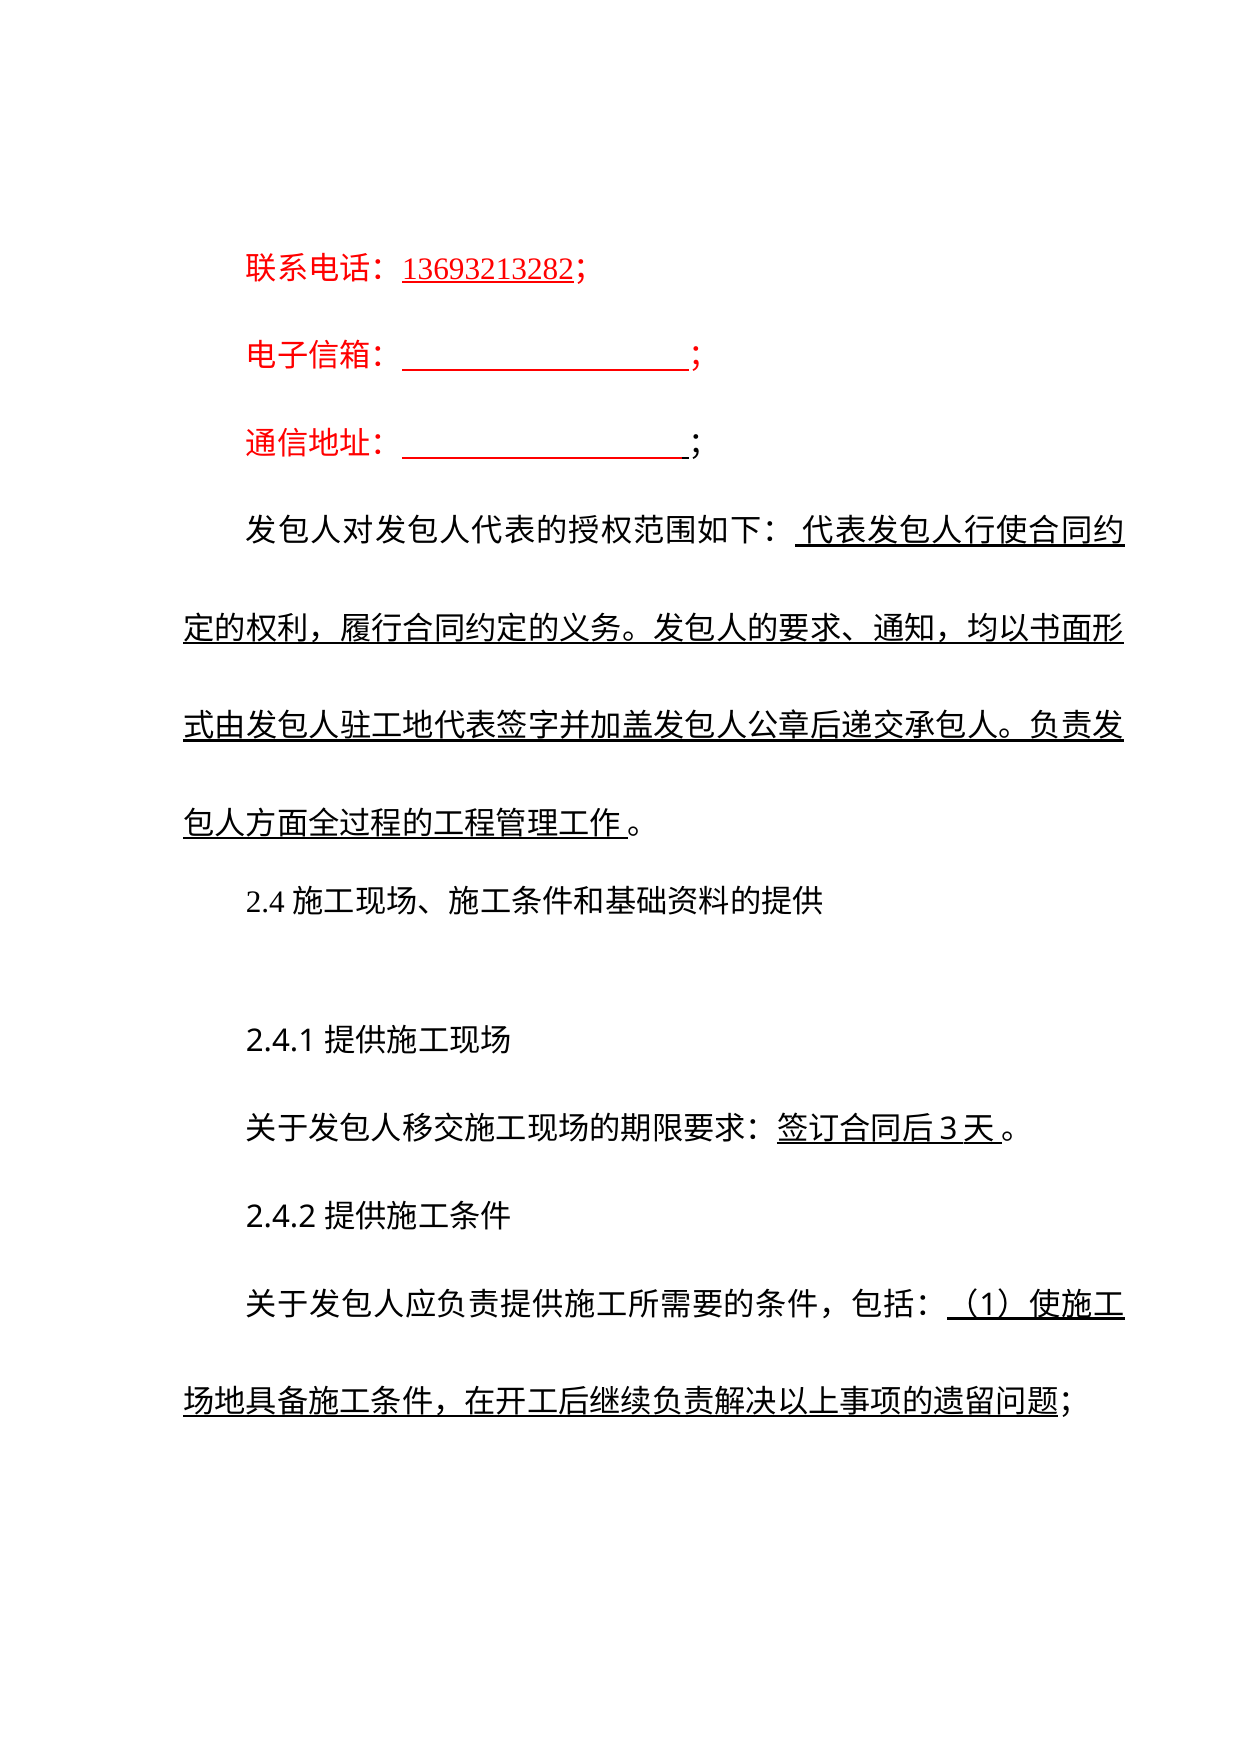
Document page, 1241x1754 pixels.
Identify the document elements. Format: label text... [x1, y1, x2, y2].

text 2.4 施工现场、施工条件和基础资料的提供 [183, 876, 824, 921]
text 2.4.1 提供施工现场 [183, 876, 1125, 1071]
text 关于发包人应负责提供施工所需要的条件，包括：（1）使施工场地具备施工条件，在开工后继续负责解决以上事项的遗留问题； [183, 1269, 1125, 1431]
text 通信地址： ； [183, 408, 1125, 473]
text 电子信箱： ； [183, 321, 1125, 386]
text 2.4.2 提供施工条件 [183, 1181, 1125, 1246]
text 关于发包人移交施工现场的期限要求：签订合同后3天 。 [183, 1093, 1125, 1158]
text 发包人对发包人代表的授权范围如下： 代表发包人行使合同约定的权利，履行合同约定的义务。发包人的要求、通知，均以书面形式由发包人驻工地代表签字并加盖发包人公章后递交承包人。负责发包人方面全过程的工程管理工作 。 [183, 496, 1125, 853]
text 联系电话：13693213282； [183, 233, 1125, 298]
